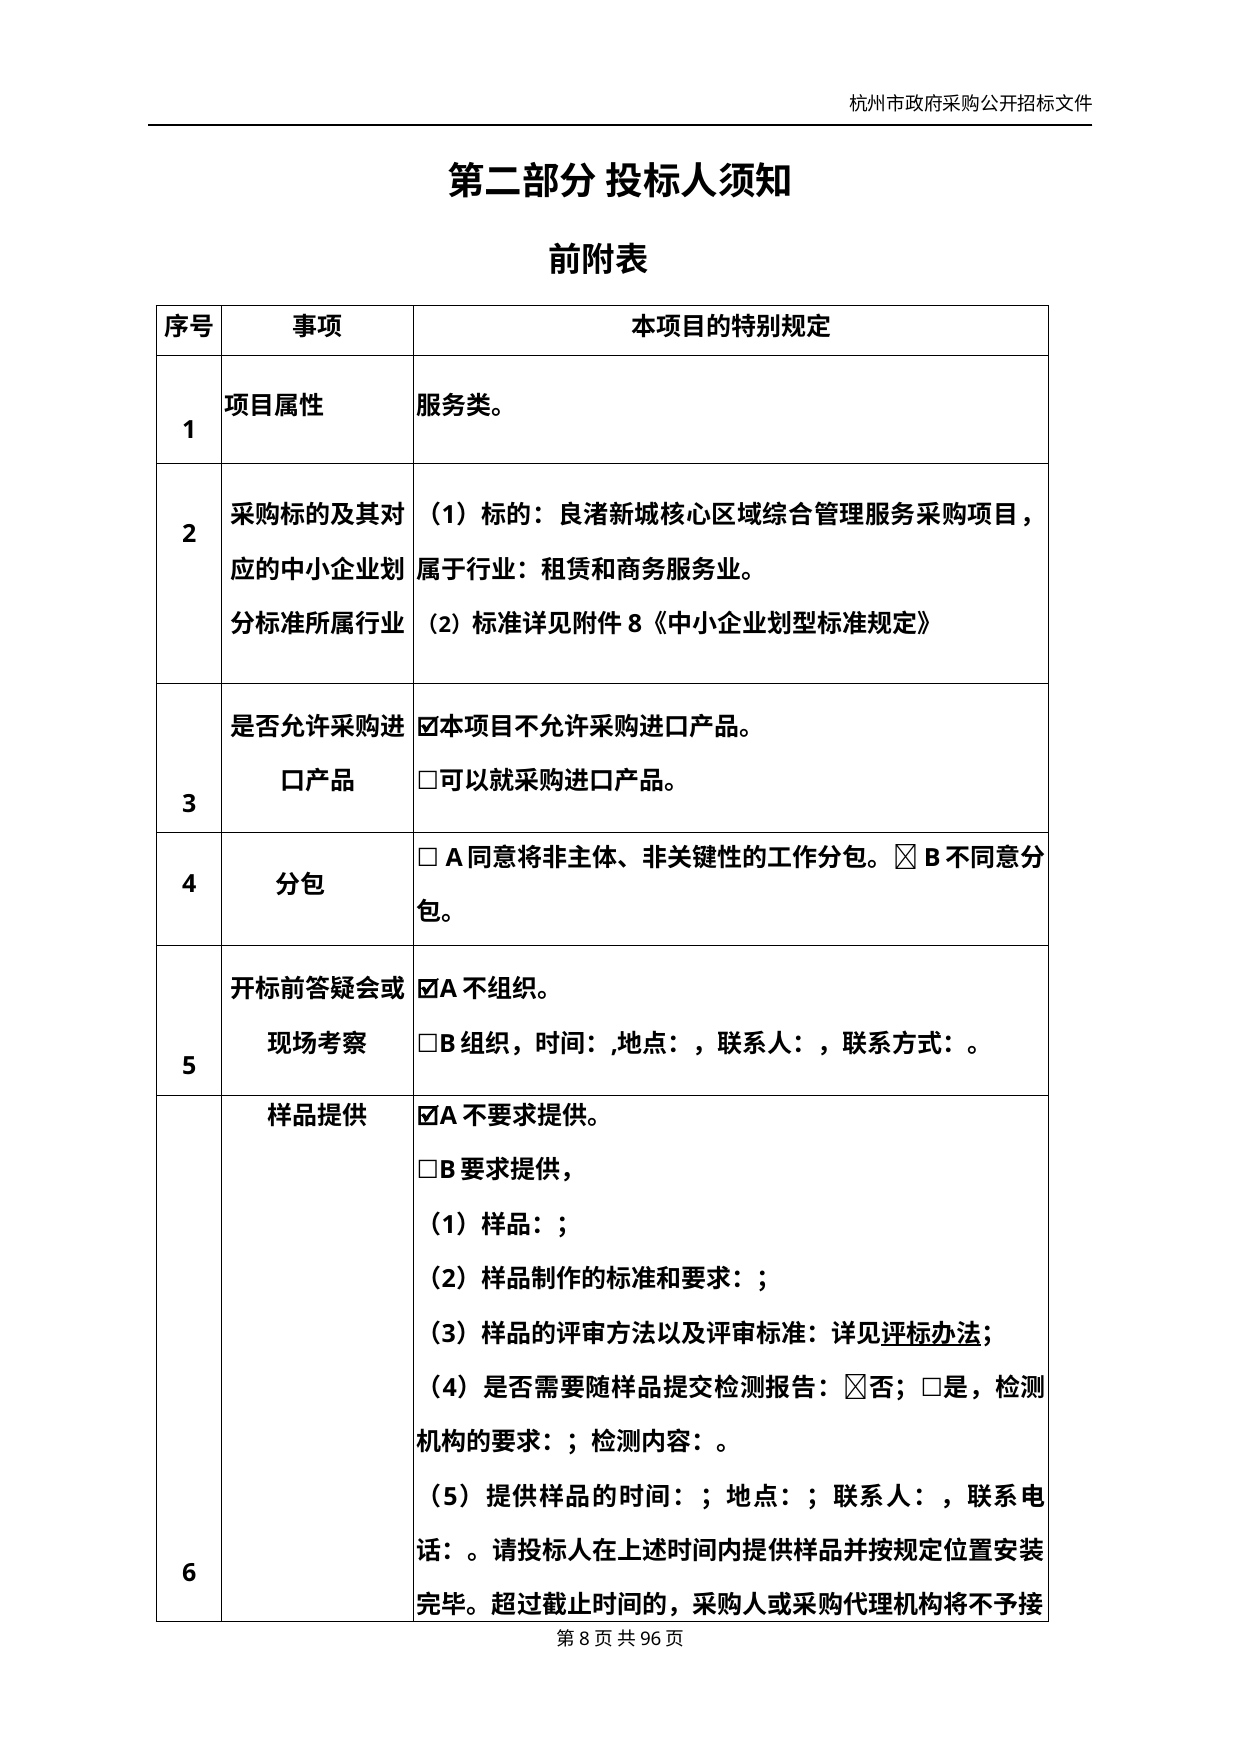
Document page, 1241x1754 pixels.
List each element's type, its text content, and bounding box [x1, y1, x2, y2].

table_cell 2 [157, 464, 221, 683]
table_cell 6 [157, 1096, 221, 1621]
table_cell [414, 1096, 1048, 1621]
table_cell 3 [157, 684, 221, 832]
text 第二部分 投标人须知 [148, 151, 1092, 206]
table_cell 是否允许采购进口产品 [222, 684, 413, 832]
table_cell ☐ A同意将非主体、非关键性的工作分包。 B不同意分包。 [414, 833, 1048, 945]
table_cell 分包 [222, 833, 413, 945]
table_cell 服务类。 [414, 356, 1048, 463]
table_cell 本项目不允许采购进口产品。 可以就采购进口产品。 [414, 684, 1048, 832]
table_cell A不组织。 B组织，时间：,地点：，联系人：，联系方式：。 [414, 946, 1048, 1094]
table_cell 4 [157, 833, 221, 945]
table_cell 项目属性 [222, 356, 413, 463]
table_cell 采购标的及其对应的中小企业划分标准所属行业 [222, 464, 413, 683]
table_header 事项 [222, 306, 413, 355]
table_header 序号 [157, 306, 221, 355]
table_cell 标的：良渚新城核心区域综合管理服务采购项目，属于行业：租赁和商务服务业。 标准详见附件8《中小企业划型标准规定》 [414, 464, 1048, 683]
table_header 本项目的特别规定 [414, 306, 1048, 355]
table_cell 1 [157, 356, 221, 463]
table_cell 开标前答疑会或现场考察 [222, 946, 413, 1094]
table_cell 5 [157, 946, 221, 1094]
text 前附表 [148, 233, 1092, 281]
table_cell 样品提供 [222, 1096, 413, 1621]
